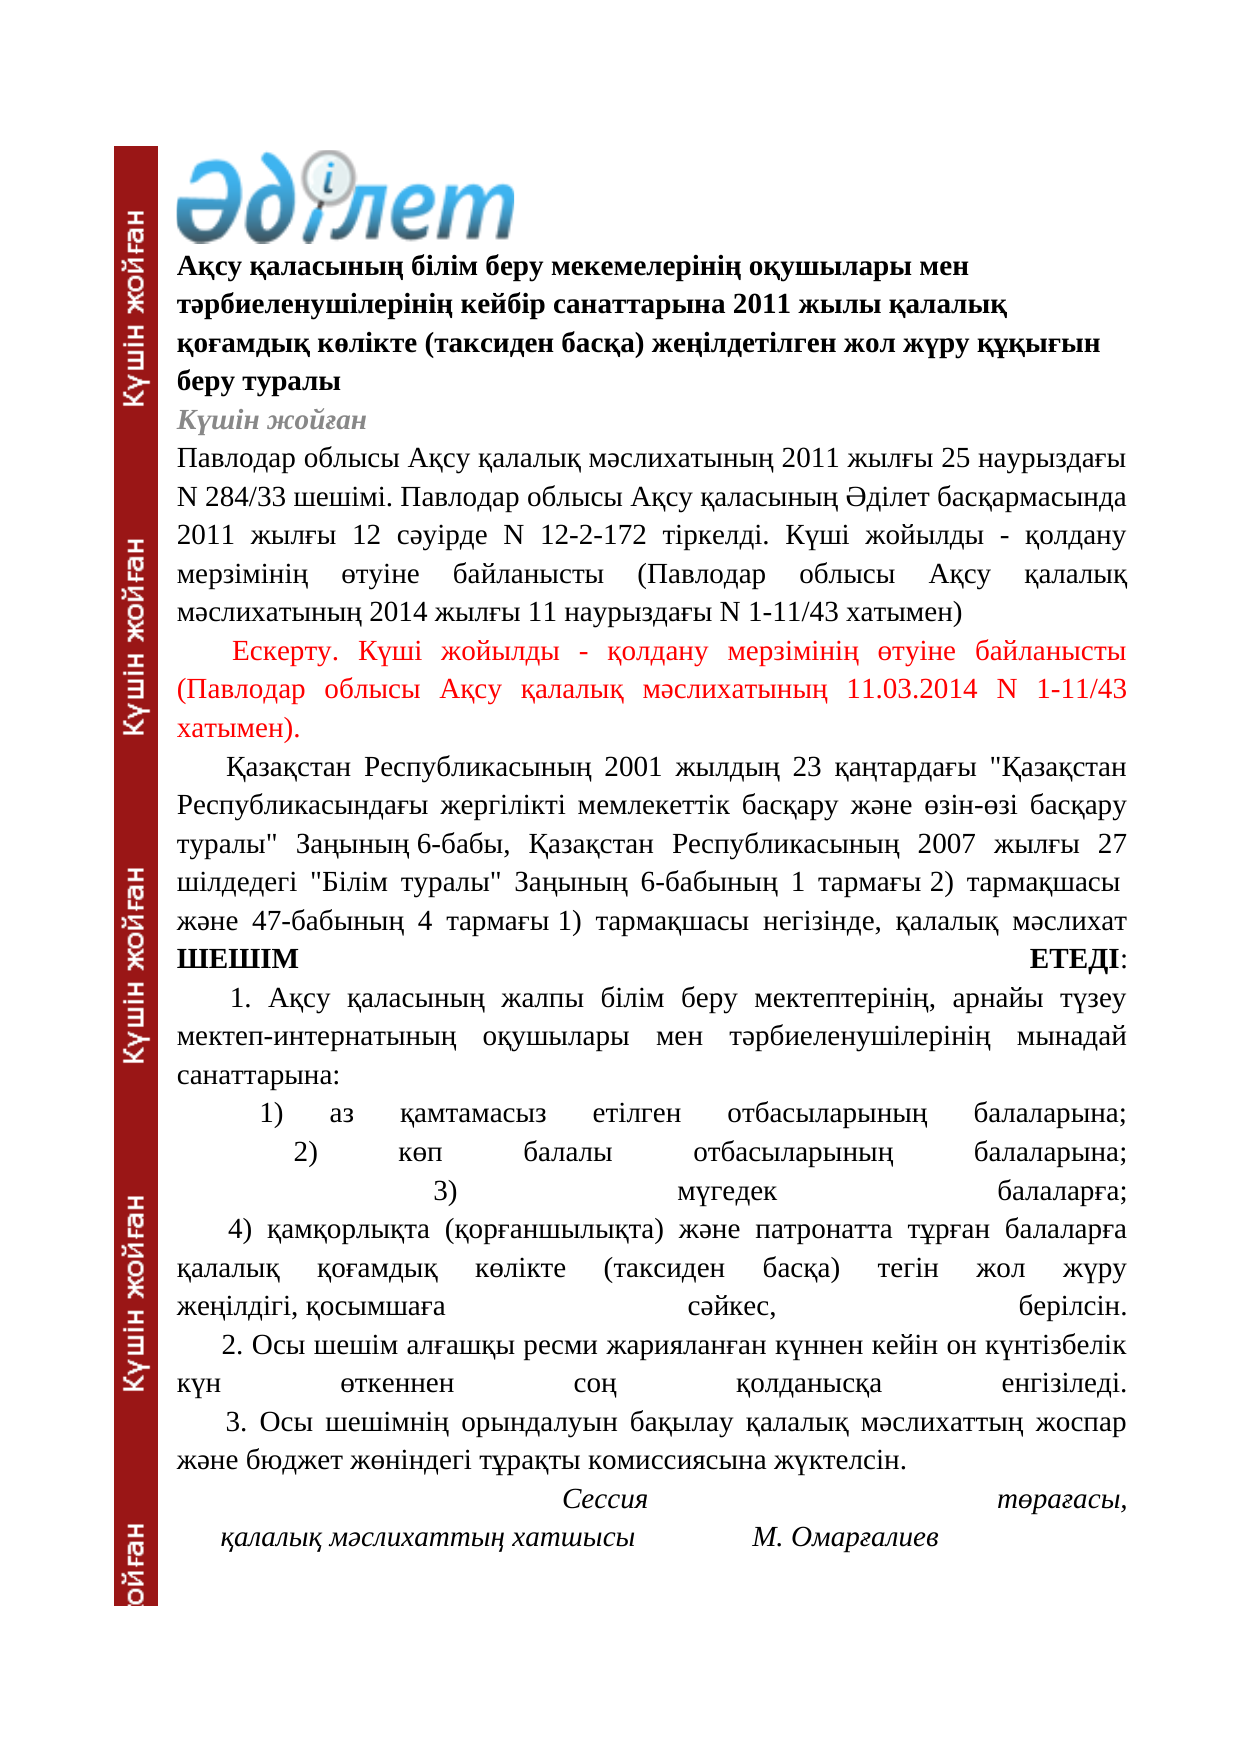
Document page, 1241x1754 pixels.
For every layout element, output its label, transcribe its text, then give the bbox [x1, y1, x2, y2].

picture [114, 1476, 158, 1481]
picture [176, 150, 515, 244]
text Ақсу қаласының білім беру мекемелерінің оқушылары мен тәрбиеленушілерінің кейбір санаттарына 2011 жылы қалалық қоғамдық көлікте (таксиден басқа) жеңілдетілген жол жүру құқығын беру туралы [112, 248, 1128, 397]
text Қазақстан Республикасының 2001 жылдың 23 қаңтардағы "Қазақстан Республикасындағы жергілікті мемлекеттік басқару және өзін-өзі басқару туралы" Заңының 6-бабы, Қазақстан Республикасының 2007 жылғы 27 шілдедегі "Білім туралы" Заңының 6-бабының 1 тармағы 2) тармақшасы және 47-бабының 4 тармағы 1) тармақшасы негізінде, қалалық мәслихат ШЕШІМ ЕТЕДІ: 1. Ақсу қаласының жалпы білім беру мектептерінің, арнайы түзеу мектеп-интернатының оқушылары мен тәрбиеленушілерінің мынадай санаттарына: 1) аз қамтамасыз етілген отбасыларының балаларына; 2) көп балалы отбасыларының балаларына; 3) мүгедек балаларға; 4) қамқорлықта (қорғаншылықта) және патронатта тұрған балаларға қалалық қоғамдық көлікте (таксиден басқа) тегін жол жүру жеңілдігі, қосымшаға сәйкес, берілсін. 2. Осы шешім алғашқы ресми жарияланған күннен кейін он күнтізбелік күн өткеннен соң қолданысқа енгізіледі. 3. Осы шешімнің орындалуын бақылау қалалық мәслихаттың жоспар және бюджет жөніндегі тұрақты комиссиясына жүктелсін. [112, 749, 1128, 1476]
picture [114, 628, 158, 633]
text Сессия төрағасы, қалалық мәслихаттың хатшысы М. Омарғалиев [112, 1481, 1128, 1553]
text Павлодар облысы Ақсу қалалық мәслихатының 2011 жылғы 25 наурыздағы N 284/33 шешімі. Павлодар облысы Ақсу қаласының Әділет басқармасында 2011 жылғы 12 сәуірде N 12-2-172 тіркелді. Күші жойылды - қолдану мерзімінің өтуіне байланысты (Павлодар облысы Ақсу қалалық мәслихатының 2014 жылғы 11 наурыздағы N 1-11/43 хатымен) [112, 440, 1128, 628]
picture [114, 435, 158, 440]
picture [114, 146, 158, 248]
picture [114, 1553, 158, 1606]
picture [114, 397, 158, 402]
text Күшін жойған [112, 402, 1128, 435]
text Ескерту. Күші жойылды - қолдану мерзімінің өтуіне байланысты (Павлодар облысы Ақсу қалалық мәслихатының 11.03.2014 N 1-11/43 хатымен). [112, 633, 1128, 744]
picture [114, 744, 158, 749]
